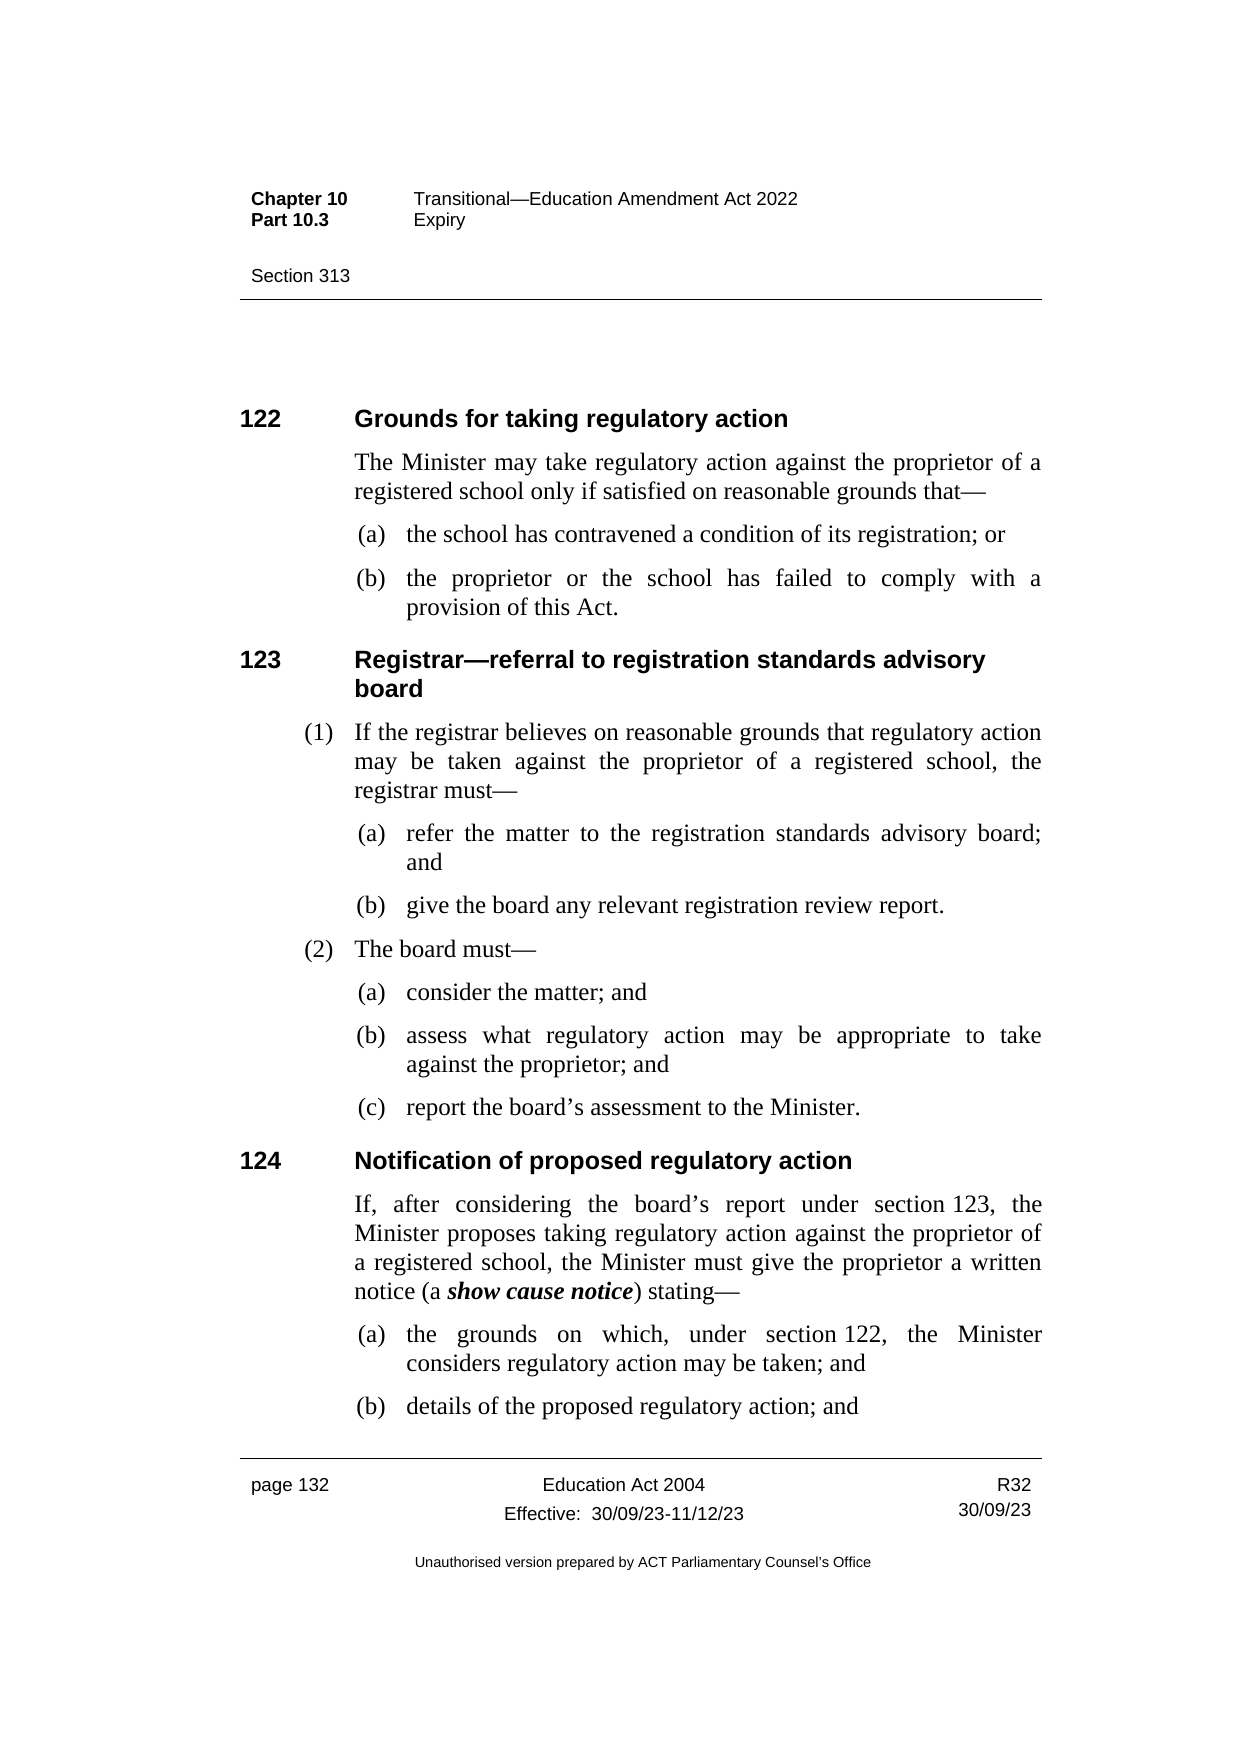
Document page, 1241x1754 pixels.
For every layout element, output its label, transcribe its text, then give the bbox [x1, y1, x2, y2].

text (a) refer the matter to the registration standards advisory board; and [239, 818, 1042, 876]
text 122 Grounds for taking regulatory action [239, 404, 1042, 433]
text (2) The board must— [239, 934, 1042, 962]
text (a) the grounds on which, under section 122, the Minister considers regulatory action may be taken; and [239, 1319, 1042, 1377]
text (b) assess what regulatory action may be appropriate to take against the proprietor; and [239, 1020, 1042, 1078]
text (1) If the registrar believes on reasonable grounds that regulatory action may be taken against the proprietor of a registered school, the registrar must— [239, 717, 1042, 804]
text If, after considering the board’s report under section 123, the Minister proposes taking regulatory action against the proprietor of a registered school, the Minister must give the proprietor a written notice (a show cause notice) stating— [354, 1189, 1042, 1304]
text (a) the school has contravened a condition of its registration; or [239, 519, 1042, 548]
text 123 Registrar—referral to registration standards advisory board [239, 645, 1042, 703]
text (b) the proprietor or the school has failed to comply with a provision of this Act. [239, 563, 1042, 620]
text (c) report the board’s assessment to the Minister. [239, 1092, 1042, 1121]
text (b) give the board any relevant registration review report. [239, 890, 1042, 919]
text The Minister may take regulatory action against the proprietor of a registered school only if satisfied on reasonable grounds that— [354, 447, 1042, 505]
text 124 Notification of proposed regulatory action [239, 1146, 1042, 1175]
text (b) details of the proposed regulatory action; and [239, 1391, 1042, 1420]
text (a) consider the matter; and [239, 977, 1042, 1006]
